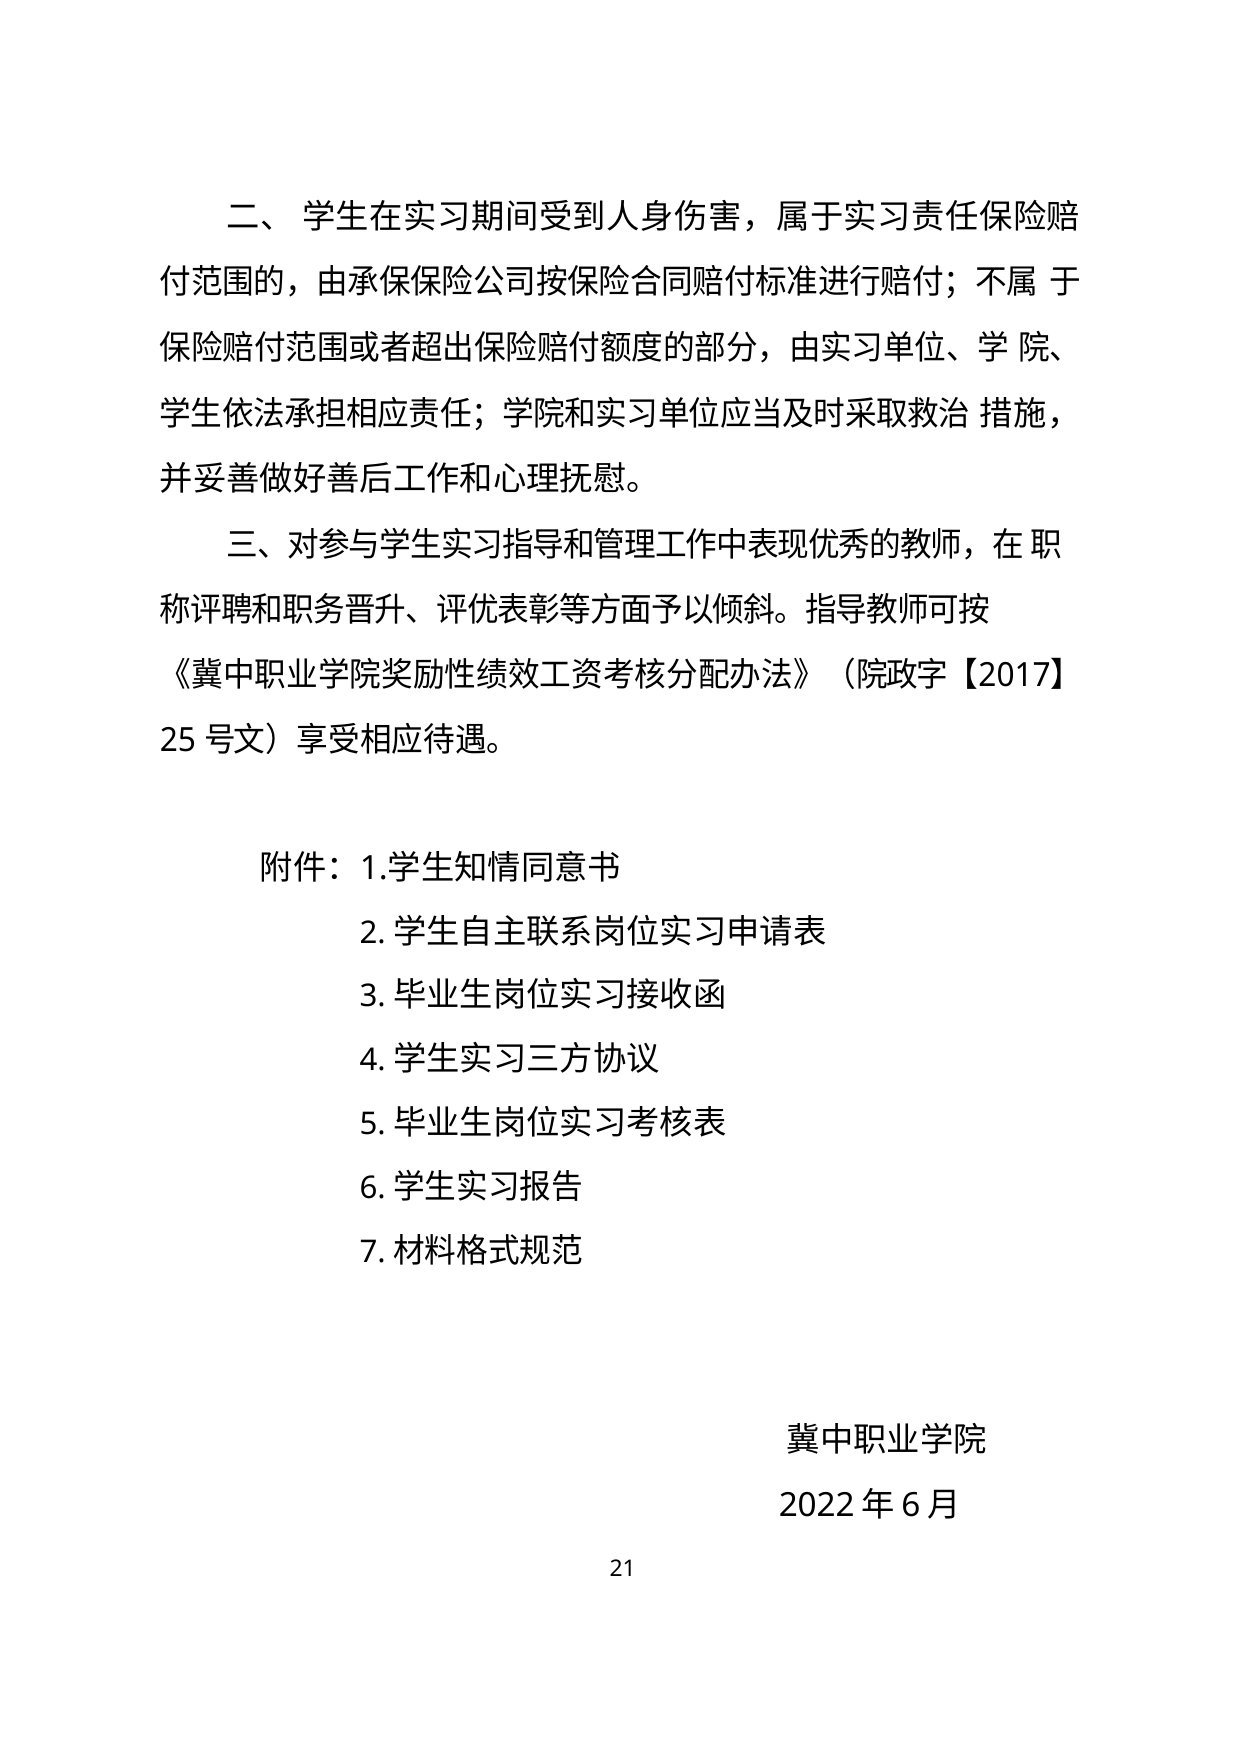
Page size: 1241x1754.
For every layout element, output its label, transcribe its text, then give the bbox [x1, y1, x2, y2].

list 学生实习三方协议 [359, 1032, 1142, 1080]
text 《冀中职业学院奖励性绩效工资考核分配办法》（院政字【2017】 25 号文）享受相应待遇。 [159, 647, 1097, 761]
list 学生实习报告 [359, 1160, 1142, 1208]
text 附件：1.学生知情同意书 [259, 840, 1142, 889]
list 学生自主联系岗位实习申请表 [359, 904, 1142, 953]
text 三、对参与学生实习指导和管理工作中表现优秀的教师，在 职称评聘和职务晋升、评优表彰等方面予以倾斜。指导教师可按 [159, 517, 1081, 631]
list 毕业生岗位实习考核表 [359, 1096, 1142, 1144]
text 冀中职业学院2022年6月14日 [778, 1413, 995, 1526]
list 毕业生岗位实习接收函 [359, 968, 1142, 1016]
text 二、 学生在实习期间受到人身伤害，属于实习责任保险赔付范围的，由承保保险公司按保险合同赔付标准进行赔付；不属 于保险赔付范围或者超出保险赔付额度的部分，由实习单位、学 院、学生依法承担相应责任；学院和实习单位应当及时采取救治 措施，并妥善做好善后工作和心理抚慰。 [159, 190, 1081, 500]
list 材料格式规范 [359, 1224, 1142, 1272]
